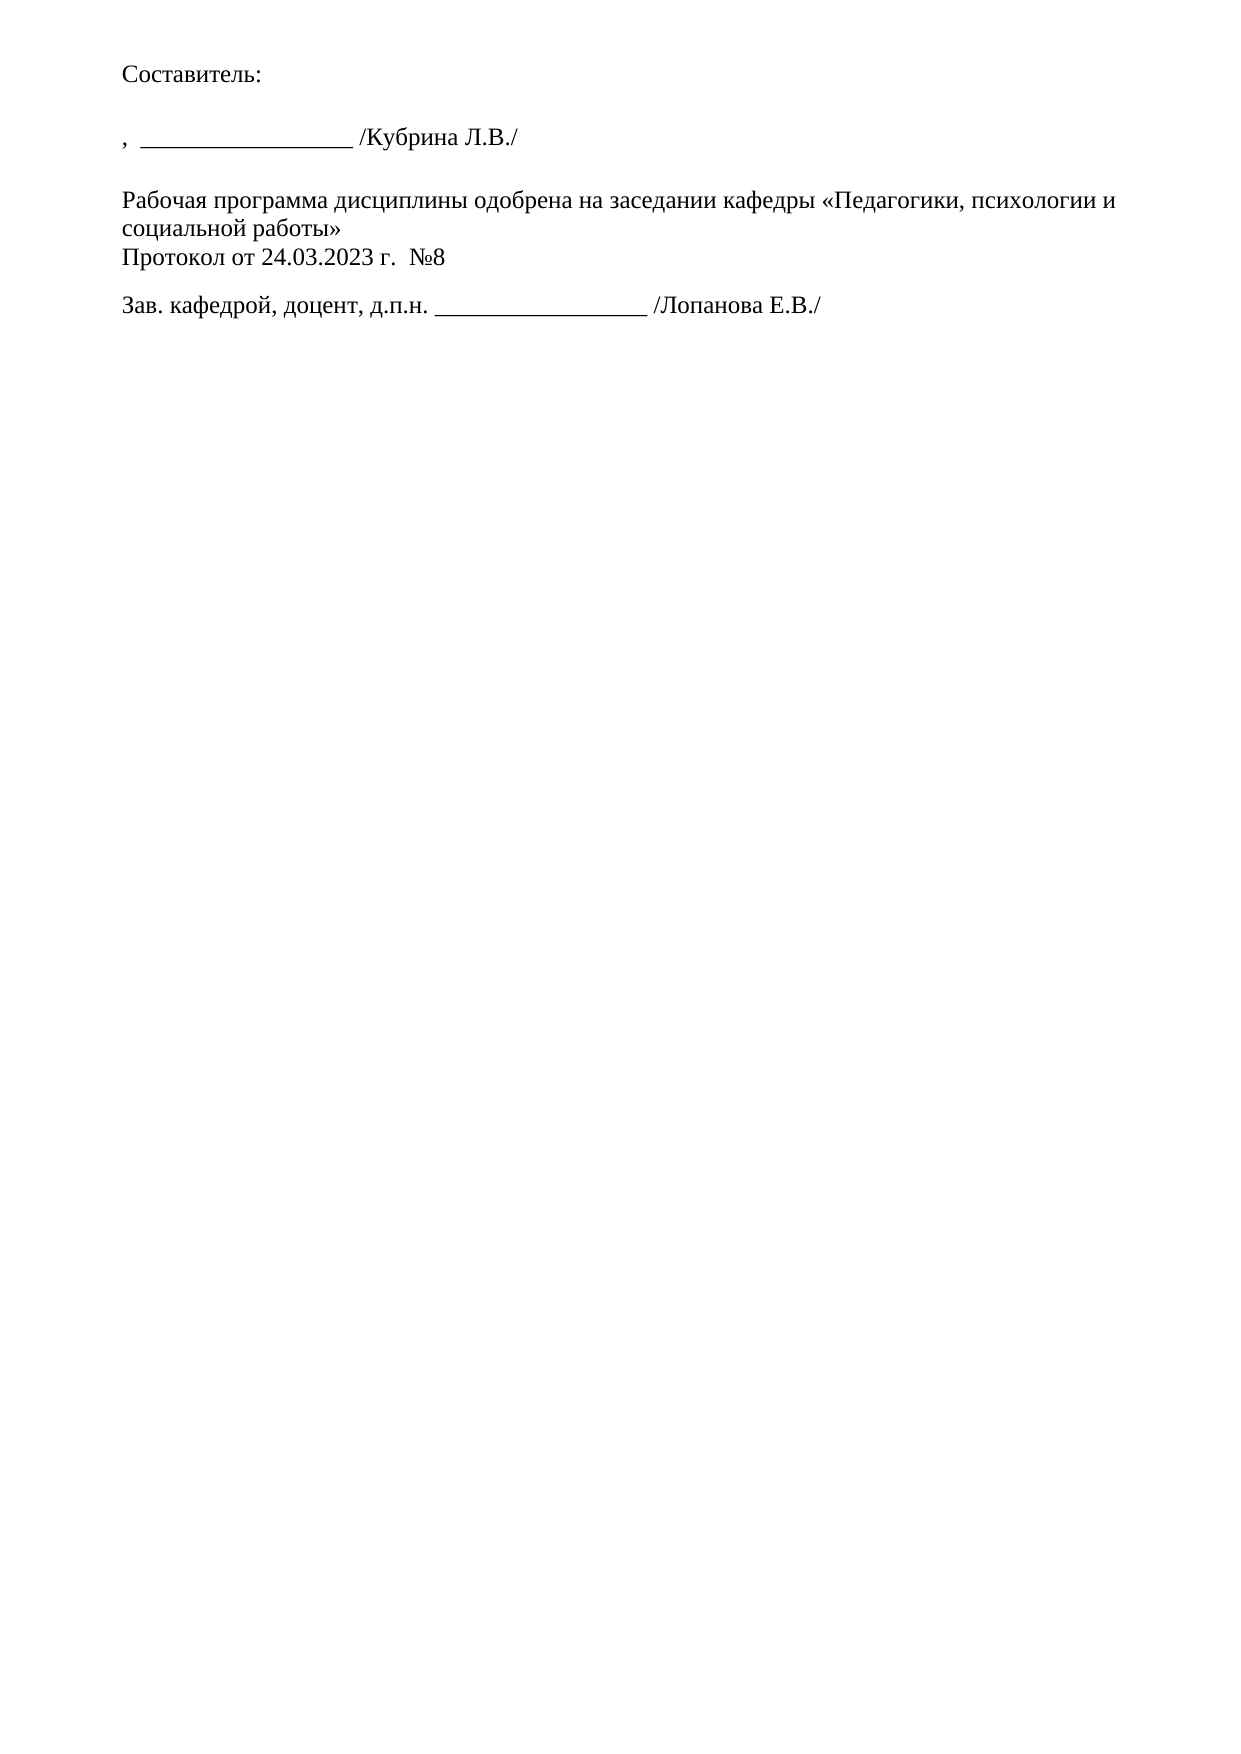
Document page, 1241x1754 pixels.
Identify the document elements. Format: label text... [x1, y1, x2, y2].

table_header Составитель: , _________________ /Кубрина Л.В./ Рабочая программа дисциплины одобрена на заседании кафедры «Педагогики, психологии и социальной работы» Протокол от 24.03.2023 г. №8 [118, 59, 1240, 291]
table_cell Зав. кафедрой, доцент, д.п.н. _________________ /Лопанова Е.В./ [118, 291, 1240, 319]
